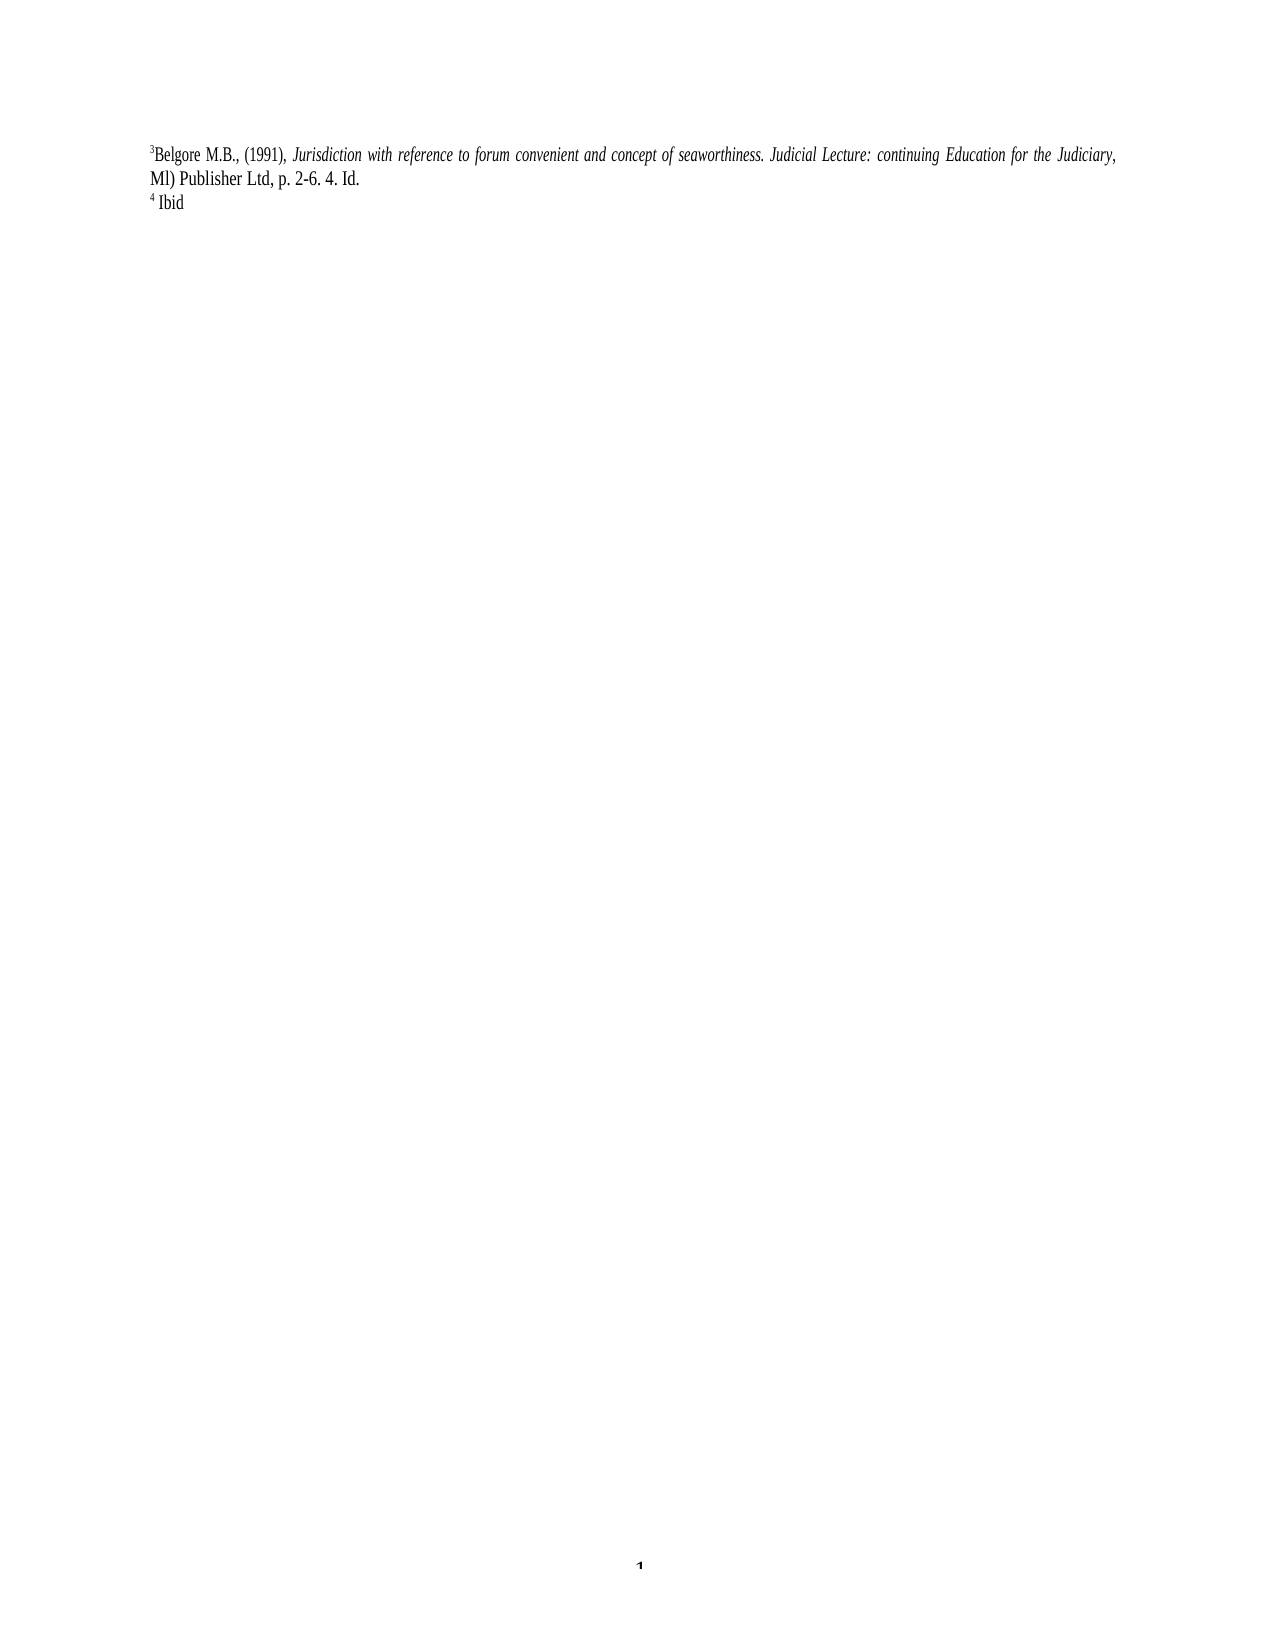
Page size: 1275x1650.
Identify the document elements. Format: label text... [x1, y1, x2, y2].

text 3Belgore M.B., (1991), Jurisdiction with reference to forum convenient and concept of seaworthiness. Judicial Lecture: continuing Education for the Judiciary, Ml) Publisher Ltd, p. 2-6. 4. Id. [150, 142, 1137, 190]
text 4 Ibid [150, 190, 1137, 214]
